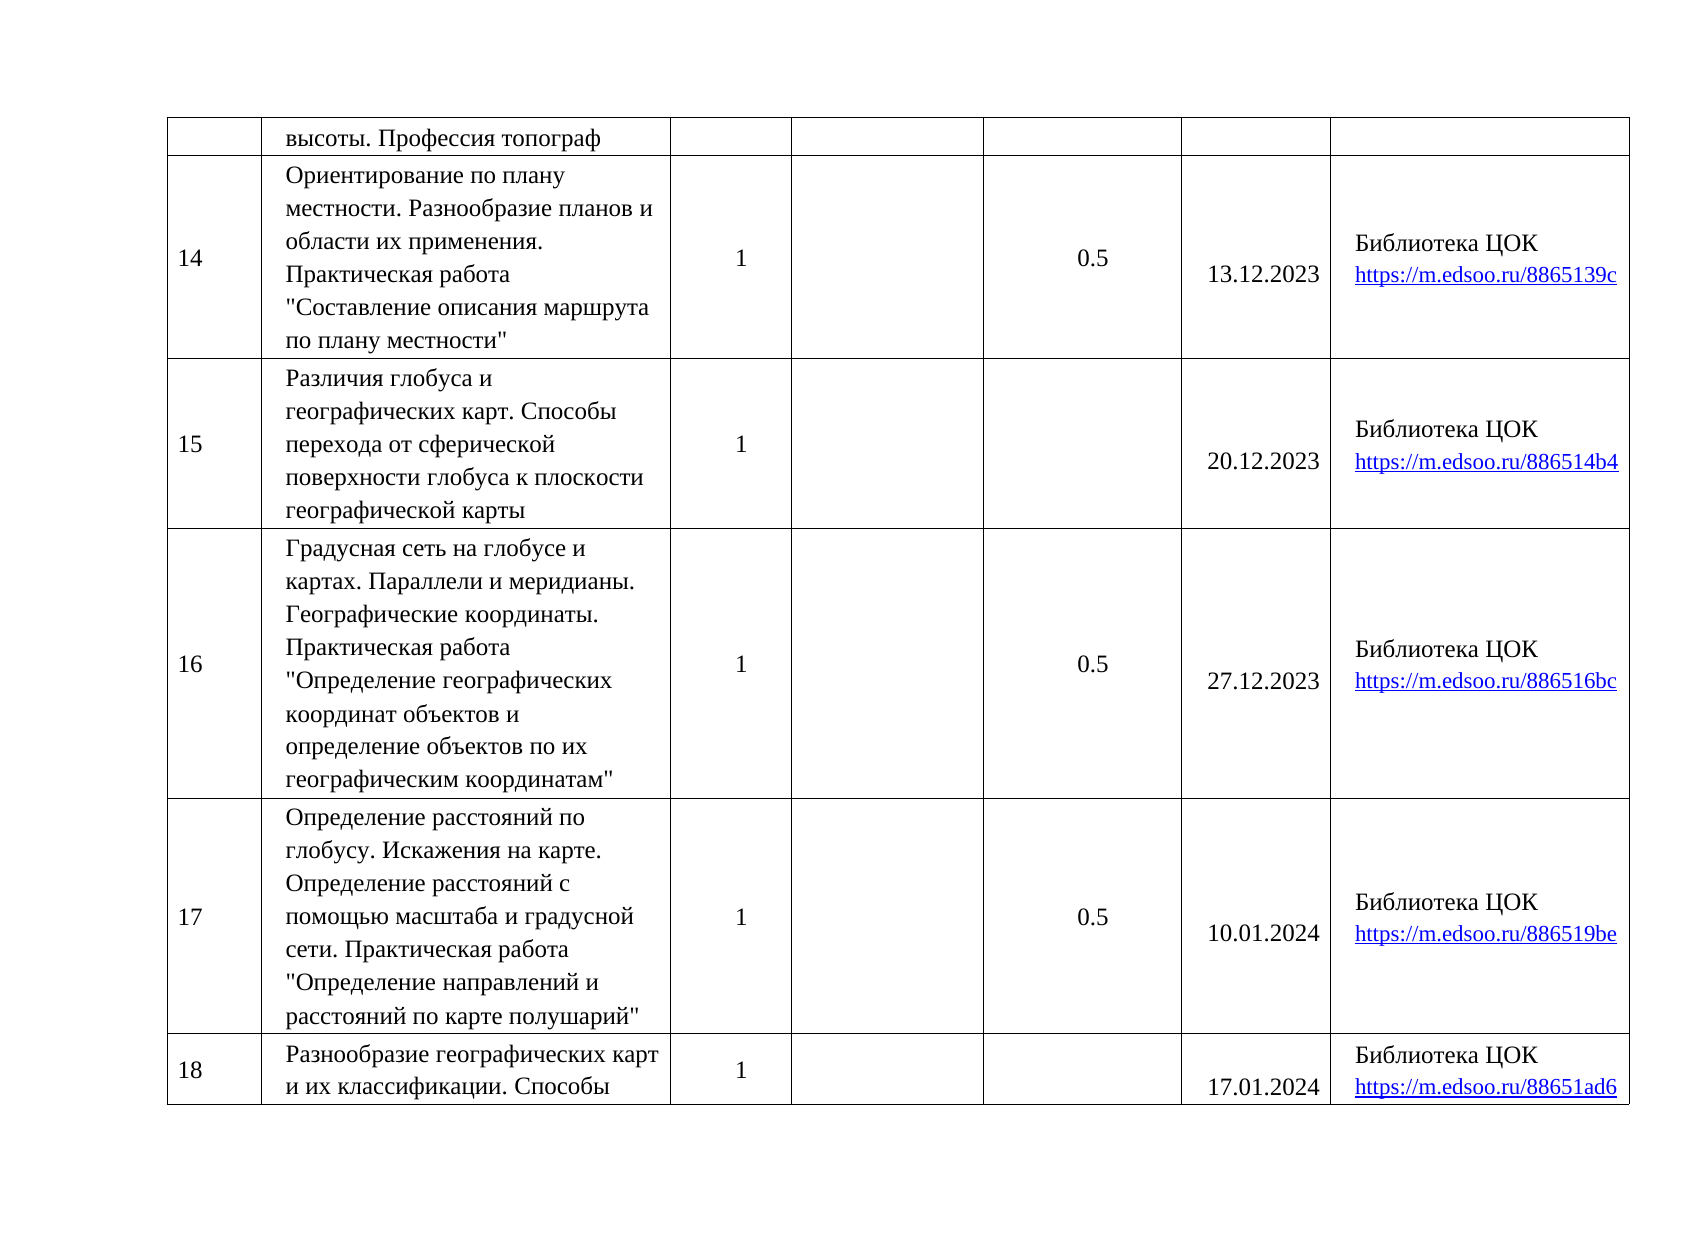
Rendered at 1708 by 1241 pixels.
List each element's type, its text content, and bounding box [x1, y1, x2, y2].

table_cell 0.5 [984, 529, 1181, 797]
table_cell 18 [168, 1034, 261, 1104]
table_header [671, 118, 791, 155]
table_header [1331, 118, 1629, 155]
table_cell 13.12.2023 [1182, 156, 1330, 358]
table_cell Градусная сеть на глобусе и картах. Параллели и меридианы. Географические координаты. Практическая работа "Определение географических координат объектов и определение объектов по их географическим координатам" [262, 529, 670, 797]
table_cell [792, 359, 983, 528]
table_cell 16 [168, 529, 261, 797]
table_cell Определение расстояний по глобусу. Искажения на карте. Определение расстояний с помощью масштаба и градусной сети. Практическая работа "Определение направлений и расстояний по карте полушарий" [262, 799, 670, 1033]
table_header [1182, 118, 1330, 155]
table_cell 20.12.2023 [1182, 359, 1330, 528]
table_cell 1 [671, 156, 791, 358]
table_cell 17 [168, 799, 261, 1033]
table_cell 10.01.2024 [1182, 799, 1330, 1033]
table_cell [984, 1034, 1181, 1104]
table_cell Ориентирование по плану местности. Разнообразие планов и области их применения. Практическая работа "Составление описания маршрута по плану местности" [262, 156, 670, 358]
table_header [792, 118, 983, 155]
table_header высоты. Профессия топограф [262, 118, 670, 155]
table_cell Разнообразие географических карт и их классификации. Способы [262, 1034, 670, 1104]
table_cell 1 [671, 359, 791, 528]
table_header [984, 118, 1181, 155]
table_cell Различия глобуса и географических карт. Способы перехода от сферической поверхности глобуса к плоскости географической карты [262, 359, 670, 528]
table_cell 1 [671, 529, 791, 797]
table_cell 1 [671, 799, 791, 1033]
table_cell 15 [168, 359, 261, 528]
table_cell [792, 799, 983, 1033]
table_cell 14 [168, 156, 261, 358]
table_cell 27.12.2023 [1182, 529, 1330, 797]
table_cell 17.01.2024 [1182, 1034, 1330, 1104]
table_cell Библиотека ЦОК https://m.edsoo.ru/88651ad6 [1331, 1034, 1629, 1104]
table_cell Библиотека ЦОК https://m.edsoo.ru/886519be [1331, 799, 1629, 1033]
table_cell [792, 529, 983, 797]
table_cell [792, 156, 983, 358]
table_cell 0.5 [984, 799, 1181, 1033]
table_cell Библиотека ЦОК https://m.edsoo.ru/886514b4 [1331, 359, 1629, 528]
table_cell Библиотека ЦОК https://m.edsoo.ru/886516bc [1331, 529, 1629, 797]
table_cell [984, 359, 1181, 528]
table_cell [792, 1034, 983, 1104]
table_cell 0.5 [984, 156, 1181, 358]
table_header [168, 118, 261, 155]
table_cell Библиотека ЦОК https://m.edsoo.ru/8865139c [1331, 156, 1629, 358]
table_cell 1 [671, 1034, 791, 1104]
